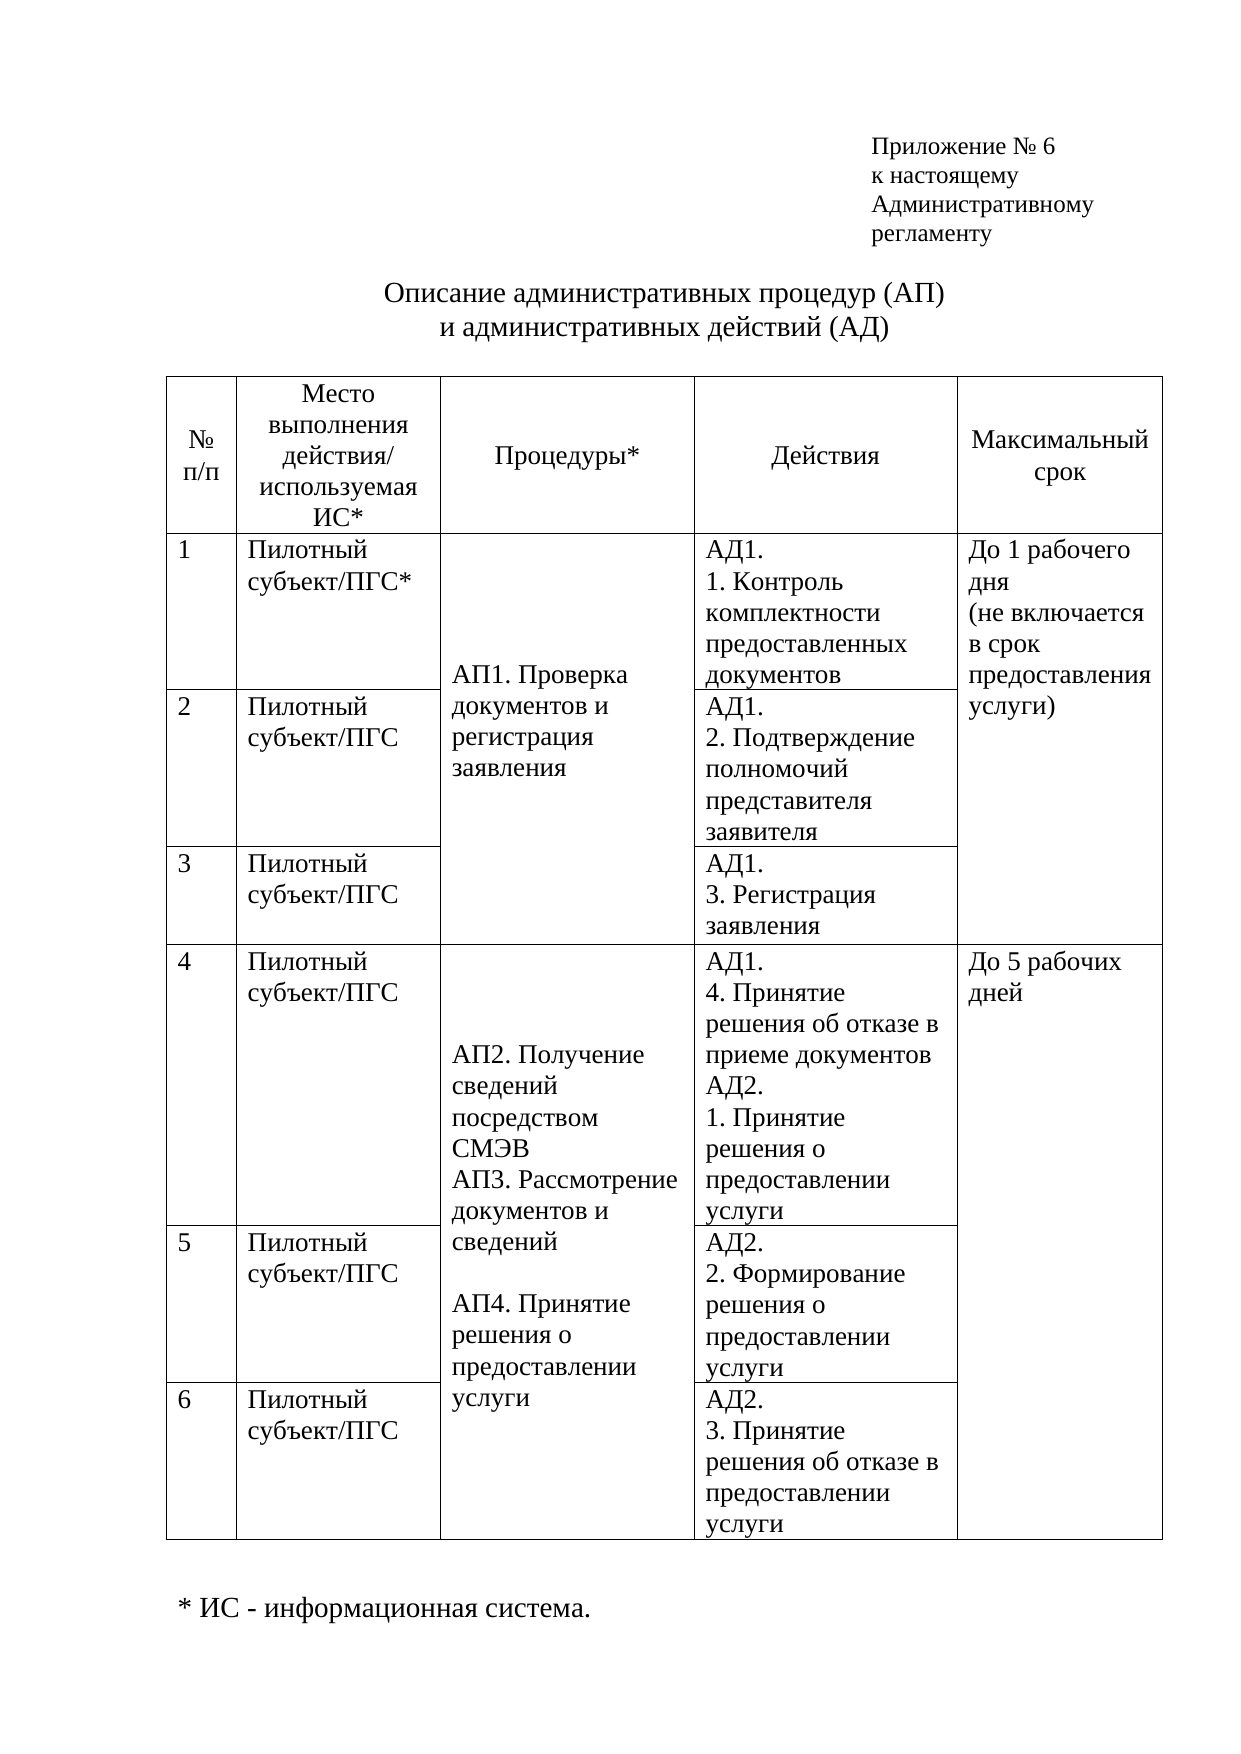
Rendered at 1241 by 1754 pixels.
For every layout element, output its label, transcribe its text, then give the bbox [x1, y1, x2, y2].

table_cell АД1. 4. Принятие решения об отказе в приеме документов АД2. 1. Принятие решения о предоставлении услуги [695, 945, 957, 1225]
table_cell АД2. 3. Принятие решения об отказе в предоставлении услуги [695, 1383, 957, 1539]
table_cell Пилотный субъект/ПГС [237, 847, 440, 944]
table_header Максимальный срок [958, 377, 1162, 532]
table_cell Пилотный субъект/ПГС [237, 690, 440, 846]
table_cell АД2. 2. Формирование решения о предоставлении услуги [695, 1226, 957, 1382]
table_cell Пилотный субъект/ПГС [237, 1383, 440, 1539]
table_cell АД1. 2. Подтверждение полномочий представителя заявителя [695, 690, 957, 846]
table_cell 5 [167, 1226, 236, 1382]
table_cell Пилотный субъект/ПГС [237, 1226, 440, 1382]
table_cell АД1. 1. Контроль комплектности предоставленных документов [695, 534, 957, 689]
text Приложение № 6 [177, 131, 1152, 160]
table_header Действия [695, 377, 957, 532]
table_cell 3 [167, 847, 236, 944]
table_cell АП1. Проверка документов и регистрация заявления [441, 534, 694, 944]
text и административных действий (АД) [177, 309, 1152, 342]
table_cell Пилотный субъект/ПГС* [237, 534, 440, 689]
table_cell 4 [167, 945, 236, 1225]
table_cell Пилотный субъект/ПГС [237, 945, 440, 1225]
text Описание административных процедур (АП) [177, 275, 1152, 309]
table_cell 1 [167, 534, 236, 689]
table_cell 2 [167, 690, 236, 846]
text Административному [177, 189, 1152, 218]
text * ИС - информационная система. [177, 1590, 1152, 1624]
table_cell 6 [167, 1383, 236, 1539]
table_cell АП2. Получение сведений посредством СМЭВ АП3. Рассмотрение документов и сведений АП4. Принятие решения о предоставлении услуги [441, 945, 694, 1539]
table_cell АД1. 3. Регистрация заявления [695, 847, 957, 944]
table_cell До 1 рабочего дня (не включается в срок предоставления услуги) [958, 534, 1162, 944]
text регламенту [177, 218, 1152, 246]
table_header Место выполнения действия/ используемая ИС* [237, 377, 440, 532]
text к настоящему [177, 160, 1152, 189]
table_cell До 5 рабочих дней [958, 945, 1162, 1539]
table_header Процедуры* [441, 377, 694, 532]
table_header № п/п [167, 377, 236, 532]
